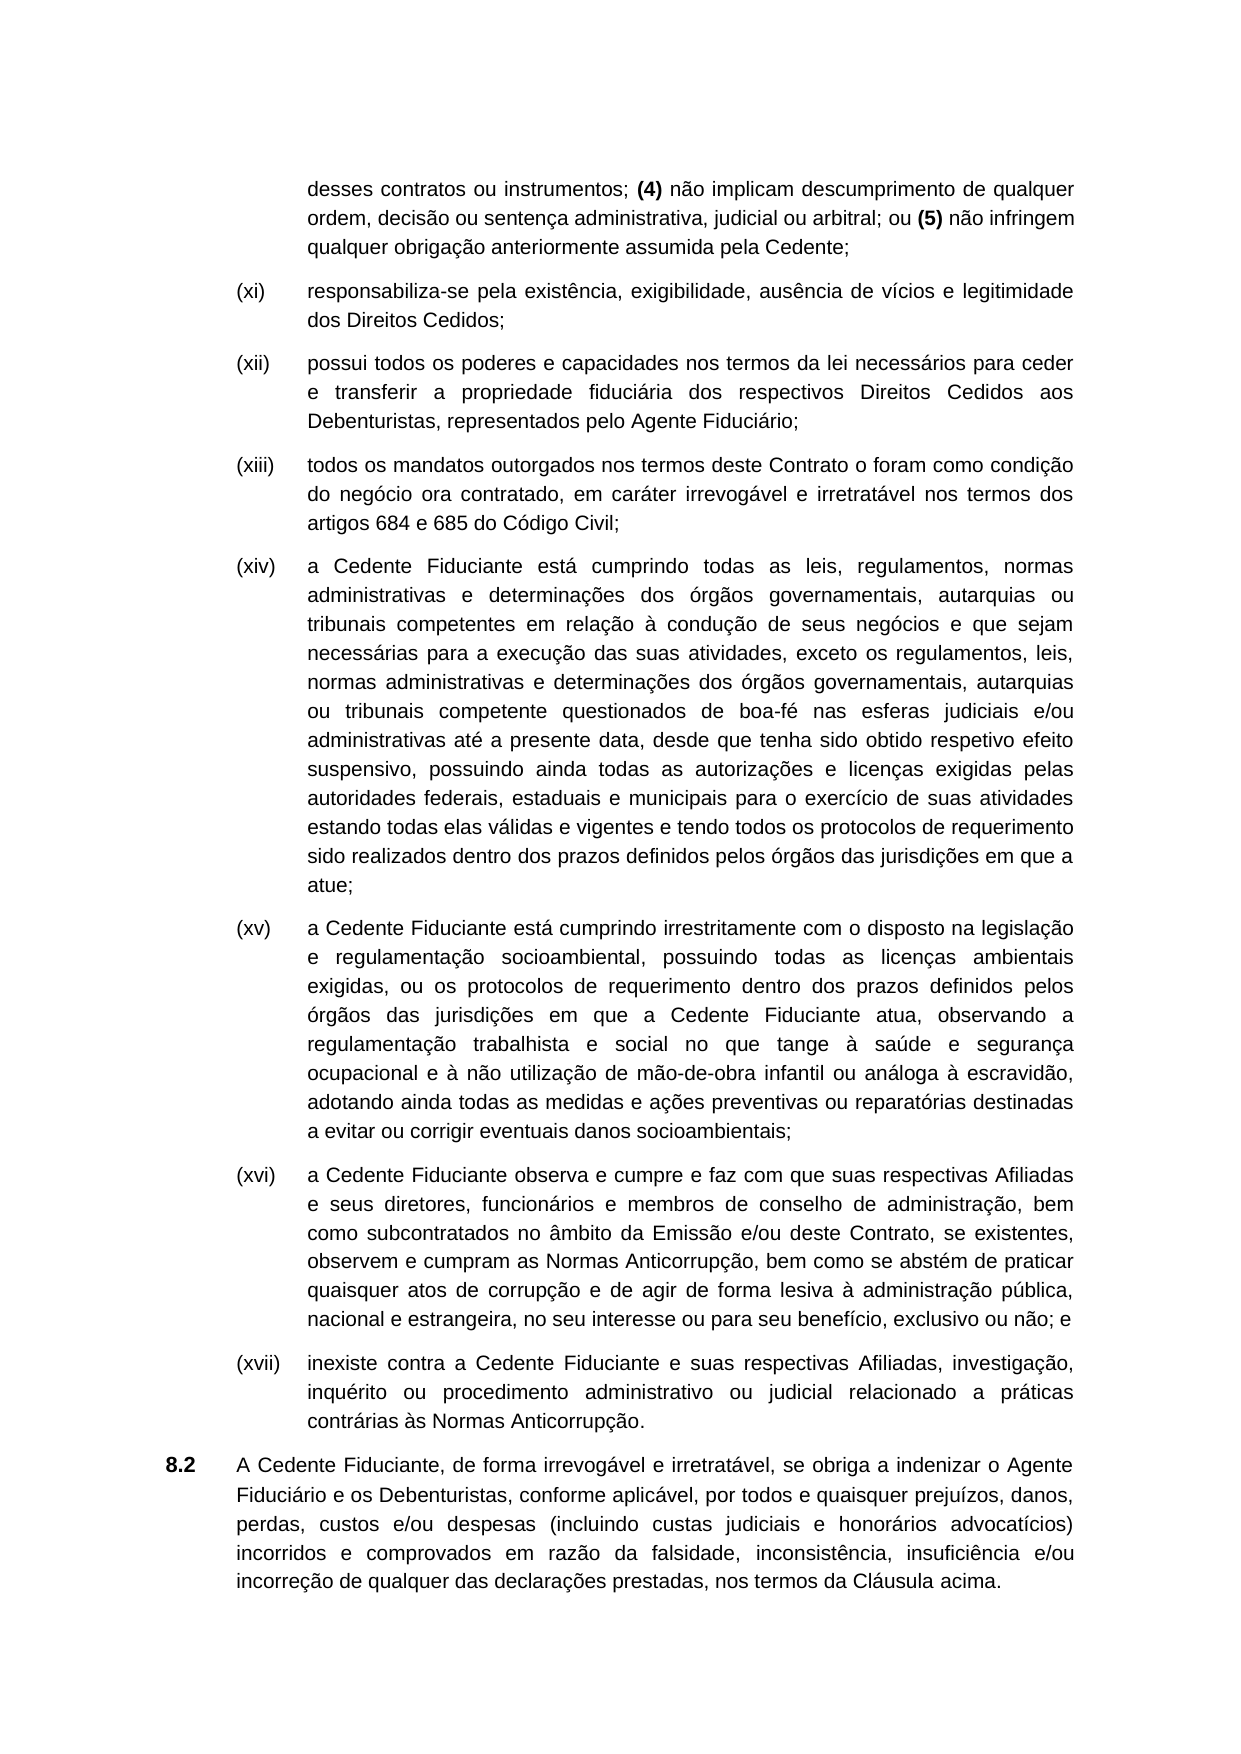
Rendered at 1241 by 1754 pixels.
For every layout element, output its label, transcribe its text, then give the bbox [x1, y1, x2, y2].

text possui todos os poderes e capacidades nos termos da lei necessários para ceder e transferir a propriedade fiduciária dos respectivos Direitos Cedidos aos Debenturistas, representados pelo Agente Fiduciário; [236, 351, 1075, 433]
text A Cedente Fiduciante, de forma irrevogável e irretratável, se obriga a indenizar o Agente Fiduciário e os Debenturistas, conforme aplicável, por todos e quaisquer prejuízos, danos, perdas, custos e/ou despesas (incluindo custas judiciais e honorários advocatícios) incorridos e comprovados em razão da falsidade, inconsistência, insuficiência e/ou incorreção de qualquer das declarações prestadas, nos termos da Cláusula 8.1 acima. [165, 1452, 1075, 1593]
text responsabiliza-se pela existência, exigibilidade, ausência de vícios e legitimidade dos Direitos Cedidos; [236, 279, 1075, 332]
text a Cedente Fiduciante está cumprindo todas as leis, regulamentos, normas administrativas e determinações dos órgãos governamentais, autarquias ou tribunais competentes em relação à condução de seus negócios e que sejam necessárias para a execução das suas atividades, exceto os regulamentos, leis, normas administrativas e determinações dos órgãos governamentais, autarquias ou tribunais competente questionados de boa-fé nas esferas judiciais e/ou administrativas até a presente data, desde que tenha sido obtido respetivo efeito suspensivo, possuindo ainda todas as autorizações e licenças exigidas pelas autoridades federais, estaduais e municipais para o exercício de suas atividades estando todas elas válidas e vigentes e tendo todos os protocolos de requerimento sido realizados dentro dos prazos definidos pelos órgãos das jurisdições em que a atue; [236, 554, 1075, 897]
text inexiste contra a Cedente Fiduciante e suas respectivas Afiliadas, investigação, inquérito ou procedimento administrativo ou judicial relacionado a práticas contrárias às Normas Anticorrupção. [236, 1351, 1075, 1433]
text a Cedente Fiduciante observa e cumpre e faz com que suas respectivas Afiliadas e seus diretores, funcionários e membros de conselho de administração, bem como subcontratados no âmbito da Emissão e/ou deste Contrato, se existentes, observem e cumpram as Normas Anticorrupção, bem como se abstém de praticar quaisquer atos de corrupção e de agir de forma lesiva à administração pública, nacional e estrangeira, no seu interesse ou para seu benefício, exclusivo ou não; e [236, 1162, 1075, 1331]
text a Cedente Fiduciante está cumprindo irrestritamente com o disposto na legislação e regulamentação socioambiental, possuindo todas as licenças ambientais exigidas, ou os protocolos de requerimento dentro dos prazos definidos pelos órgãos das jurisdições em que a Cedente Fiduciante atua, observando a regulamentação trabalhista e social no que tange à saúde e segurança ocupacional e à não utilização de mão-de-obra infantil ou análoga à escravidão, adotando ainda todas as medidas e ações preventivas ou reparatórias destinadas a evitar ou corrigir eventuais danos socioambientais; [236, 916, 1075, 1143]
text todos os mandatos outorgados nos termos deste Contrato o foram como condição do negócio ora contratado, em caráter irrevogável e irretratável nos termos dos artigos 684 e 685 do Código Civil; [236, 453, 1075, 534]
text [236, 177, 1075, 259]
